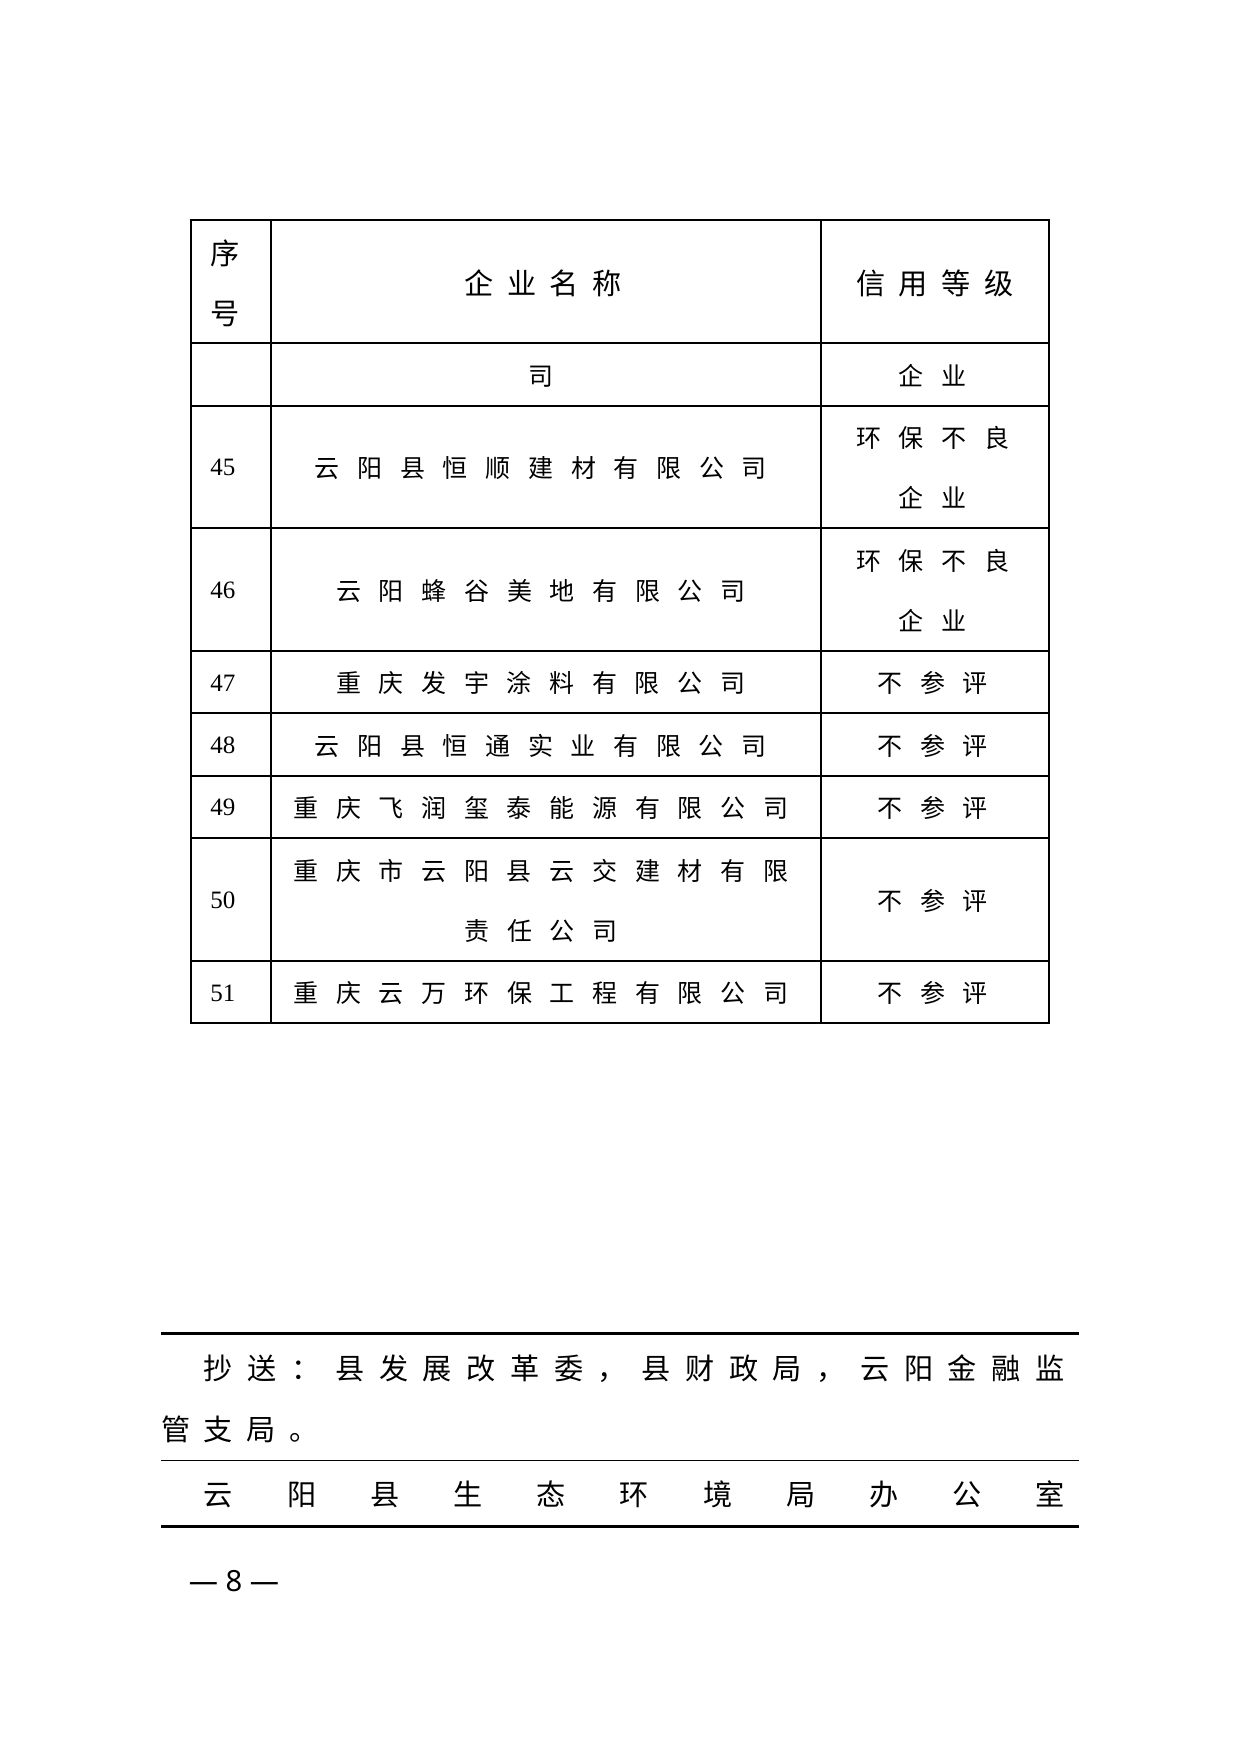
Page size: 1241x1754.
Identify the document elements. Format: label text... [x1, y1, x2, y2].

table_header 信用等级 [822, 221, 1048, 342]
table_cell 48 [192, 714, 270, 775]
table_cell 51 [192, 962, 270, 1022]
table_cell 49 [192, 777, 270, 837]
table_cell 环保不良企业 [822, 344, 1048, 404]
table_cell 44 [192, 344, 270, 404]
table_cell 重庆发宇涂料有限公司 [272, 652, 820, 712]
table_cell 47 [192, 652, 270, 712]
table_cell 环保不良企业 [822, 529, 1048, 650]
table_cell 环保不良企业 [822, 407, 1048, 527]
table_header 序号 [192, 221, 270, 342]
table_cell 不参评 [822, 962, 1048, 1022]
table_cell 云阳蜂谷美地有限公司 [272, 529, 820, 650]
table_cell 云阳县全顺建筑材料有限公司 [272, 344, 820, 404]
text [161, 1461, 1079, 1525]
table_cell 不参评 [822, 777, 1048, 837]
table_cell 云阳县恒通实业有限公司 [272, 714, 820, 775]
table_cell 不参评 [822, 652, 1048, 712]
table_cell 云阳县恒顺建材有限公司 [272, 407, 820, 527]
table_cell 46 [192, 529, 270, 650]
table_cell 重庆云万环保工程有限公司 [272, 962, 820, 1022]
table_cell 不参评 [822, 714, 1048, 775]
table_cell 重庆飞润玺泰能源有限公司 [272, 777, 820, 837]
text 抄送：县发展改革委，县财政局，云阳金融监管支局。 [161, 1335, 1079, 1460]
table_cell 重庆市云阳县云交建材有限责任公司 [272, 839, 820, 960]
table_cell 50 [192, 839, 270, 960]
table_cell 45 [192, 407, 270, 527]
table_header 企业名称 [272, 221, 820, 342]
table_cell 不参评 [822, 839, 1048, 960]
